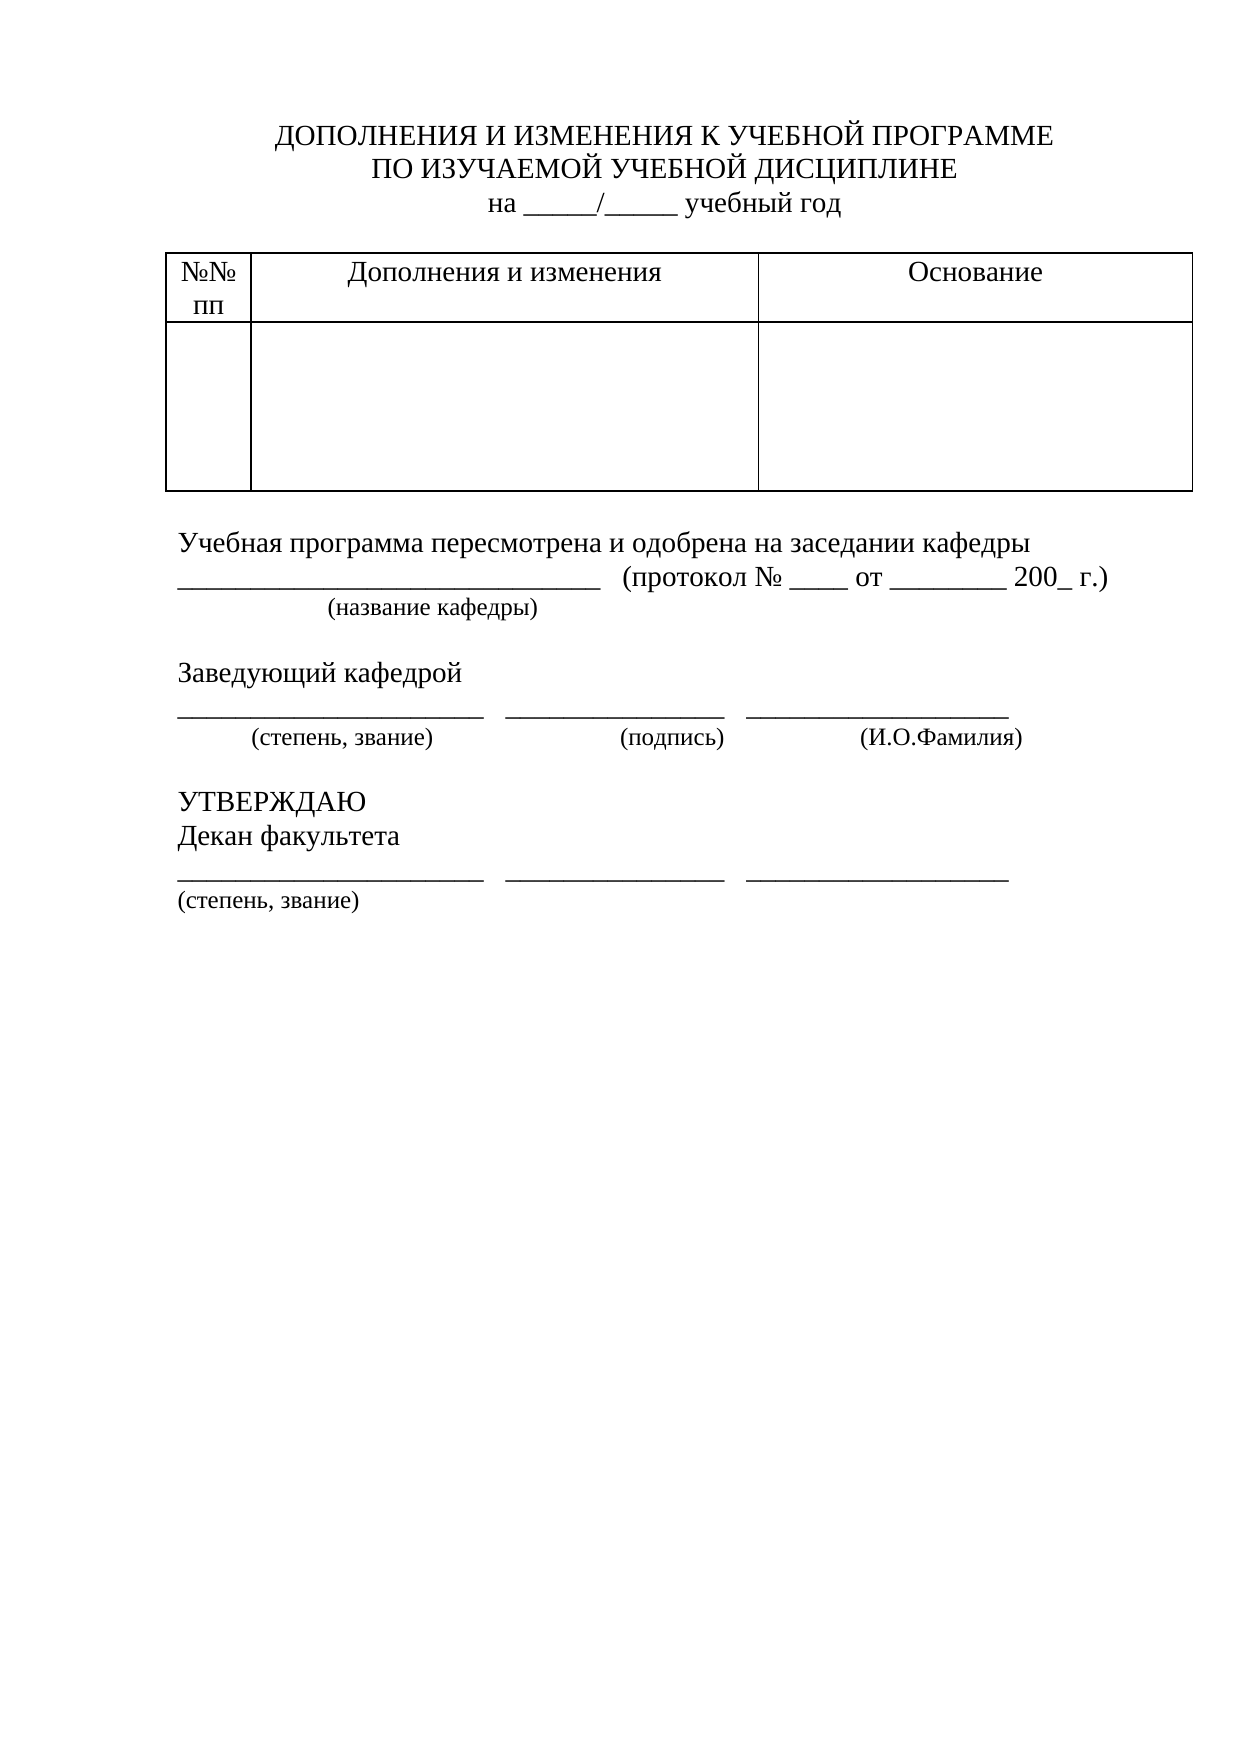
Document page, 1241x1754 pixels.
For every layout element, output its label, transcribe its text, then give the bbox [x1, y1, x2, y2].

text УТВЕРЖДАЮ [177, 784, 1152, 818]
text _____________________________ (протокол № ____ от ________ 200_ г.) [177, 559, 1152, 592]
text (название кафедры) [177, 592, 1152, 621]
text Учебная программа пересмотрена и одобрена на заседании кафедры [177, 525, 1152, 559]
table_header №№ пп [167, 254, 250, 321]
table_header Основание [759, 254, 1192, 321]
text _____________________ _______________ __________________ [177, 688, 1152, 722]
table_cell [252, 323, 758, 490]
text _____________________ _______________ __________________ [177, 851, 1152, 885]
text на _____/_____ учебный год [177, 185, 1152, 219]
text (степень, звание) [177, 885, 1152, 913]
text Заведующий кафедрой [177, 655, 1152, 688]
text Декан факультета [177, 818, 1152, 851]
text ДОПОЛНЕНИЯ И ИЗМЕНЕНИЯ К УЧЕБНОЙ ПРОГРАММЕ [177, 118, 1152, 152]
table_cell [759, 323, 1192, 490]
table_header Дополнения и изменения [252, 254, 758, 321]
text (степень, звание) (подпись) (И.О.Фамилия) [251, 722, 1152, 751]
text ПО ИЗУЧАЕМОЙ УЧЕБНОЙ ДИСЦИПЛИНЕ [177, 152, 1152, 185]
table_cell [167, 323, 250, 490]
